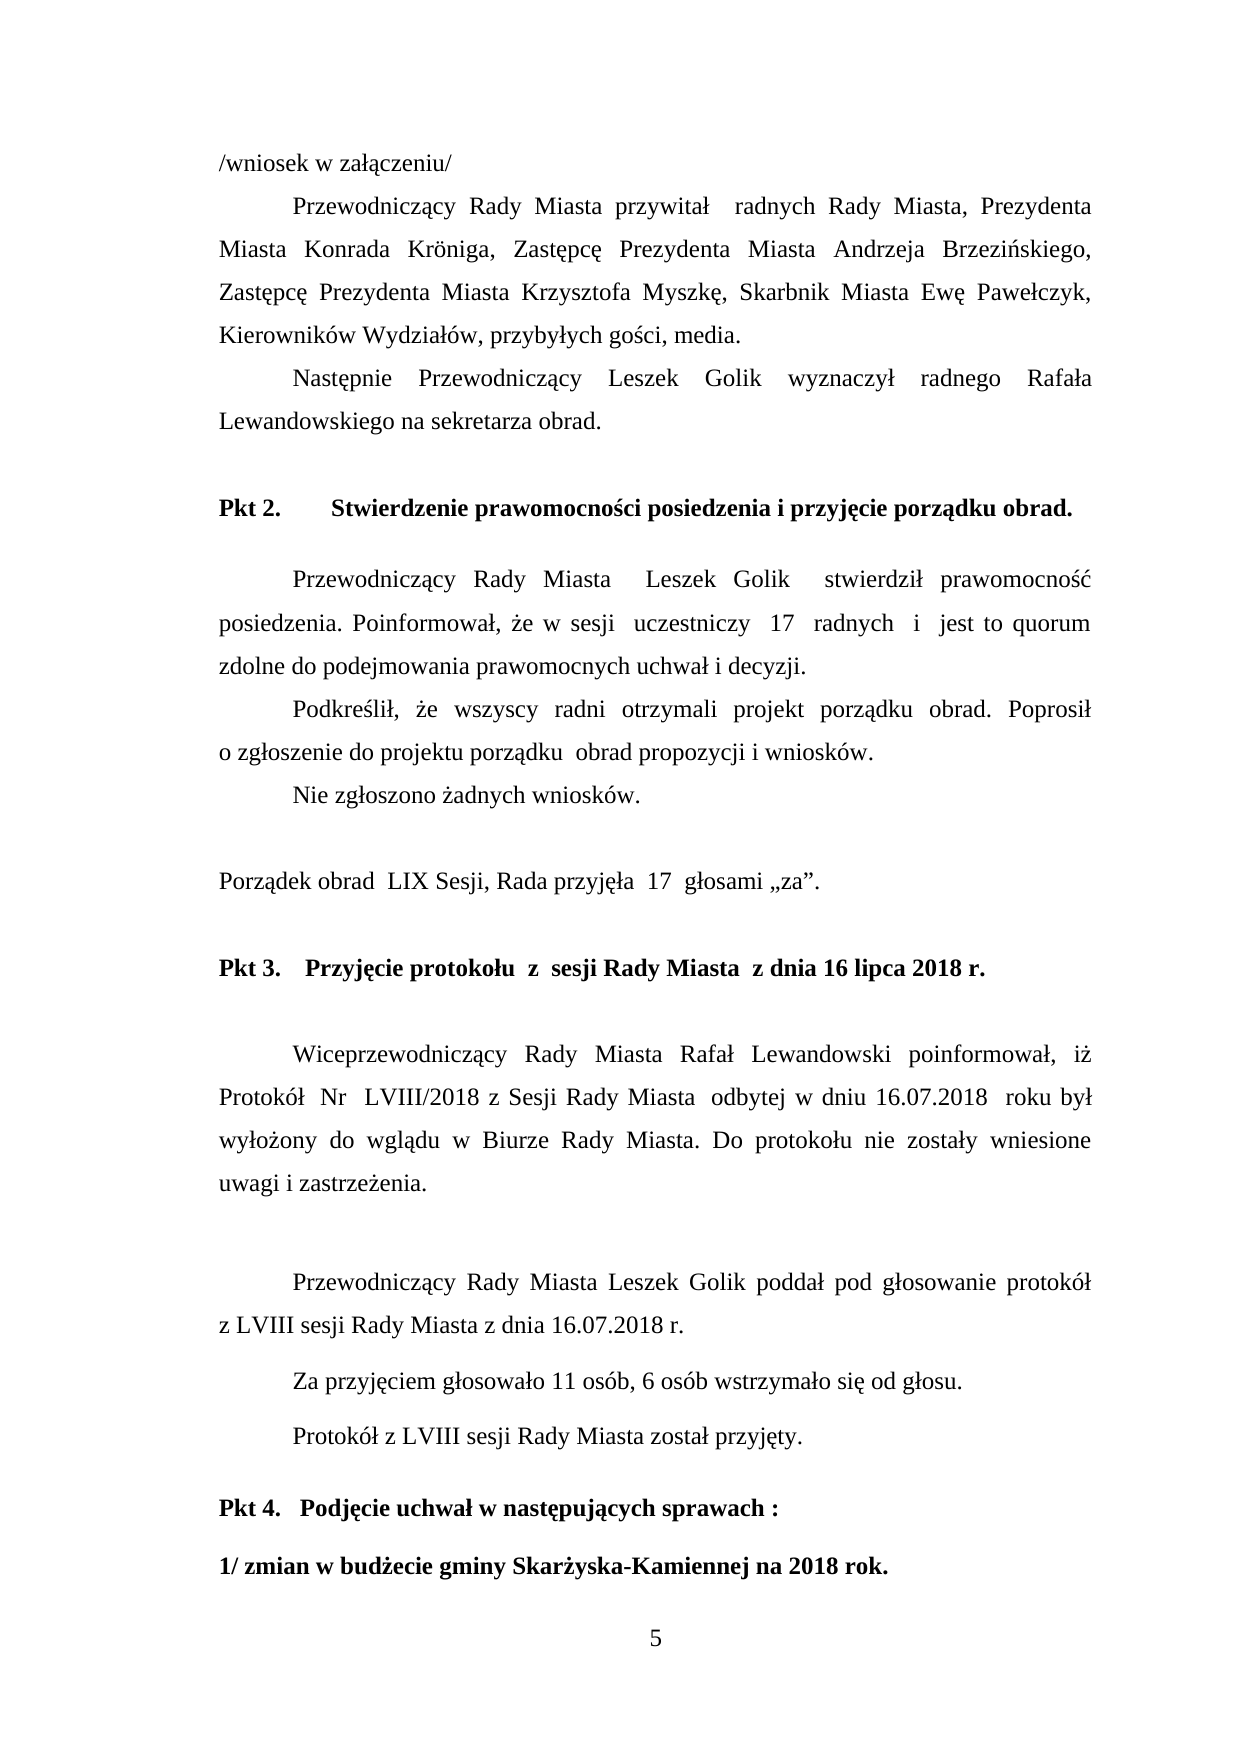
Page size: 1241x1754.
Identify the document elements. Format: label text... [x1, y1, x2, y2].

text Wiceprzewodniczący Rady Miasta Rafał Lewandowski poinformował, iż Protokół Nr LVIII/2018 z Sesji Rady Miasta odbytej w dniu 16.07.2018 roku był wyłożony do wglądu w Biurze Rady Miasta. Do protokołu nie zostały wniesione uwagi i zastrzeżenia. [218, 1039, 1092, 1197]
text /wniosek w załączeniu/ [218, 148, 1092, 176]
text Przewodniczący Rady Miasta Leszek Golik poddał pod głosowanie protokół z LVIII sesji Rady Miasta z dnia 16.07.2018 r. [218, 1267, 1092, 1339]
text Pkt 3. Przyjęcie protokołu z sesji Rady Miasta z dnia 16 lipca 2018 r. [218, 953, 1092, 981]
text Następnie Przewodniczący Leszek Golik wyznaczył radnego Rafała Lewandowskiego na sekretarza obrad. [218, 363, 1092, 435]
text Pkt 4. Podjęcie uchwał w następujących sprawach : [218, 1493, 1092, 1522]
text Nie zgłoszono żadnych wniosków. [218, 780, 1092, 809]
text Podkreślił, że wszyscy radni otrzymali projekt porządku obrad. Poprosił o zgłoszenie do projektu porządku obrad propozycji i wniosków. [218, 694, 1092, 766]
text Pkt 2. Stwierdzenie prawomocności posiedzenia i przyjęcie porządku obrad. [218, 493, 1092, 521]
text Porządek obrad LIX Sesji, Rada przyjęła 17 głosami „za”. [218, 866, 1092, 895]
text Protokół z LVIII sesji Rady Miasta został przyjęty. [218, 1421, 1092, 1450]
text Za przyjęciem głosowało 11 osób, 6 osób wstrzymało się od głosu. [218, 1366, 1092, 1394]
text Przewodniczący Rady Miasta Leszek Golik stwierdził prawomocność posiedzenia. Poinformował, że w sesji uczestniczy 17 radnych i jest to quorum zdolne do podejmowania prawomocnych uchwał i decyzji. [218, 564, 1092, 679]
text 1/ zmian w budżecie gminy Skarżyska-Kamiennej na 2018 rok. [218, 1551, 1092, 1579]
text Przewodniczący Rady Miasta przywitał radnych Rady Miasta, Prezydenta Miasta Konrada Kröniga, Zastępcę Prezydenta Miasta Andrzeja Brzezińskiego, Zastępcę Prezydenta Miasta Krzysztofa Myszkę, Skarbnik Miasta Ewę Pawełczyk, Kierowników Wydziałów, przybyłych gości, media. [218, 191, 1092, 349]
